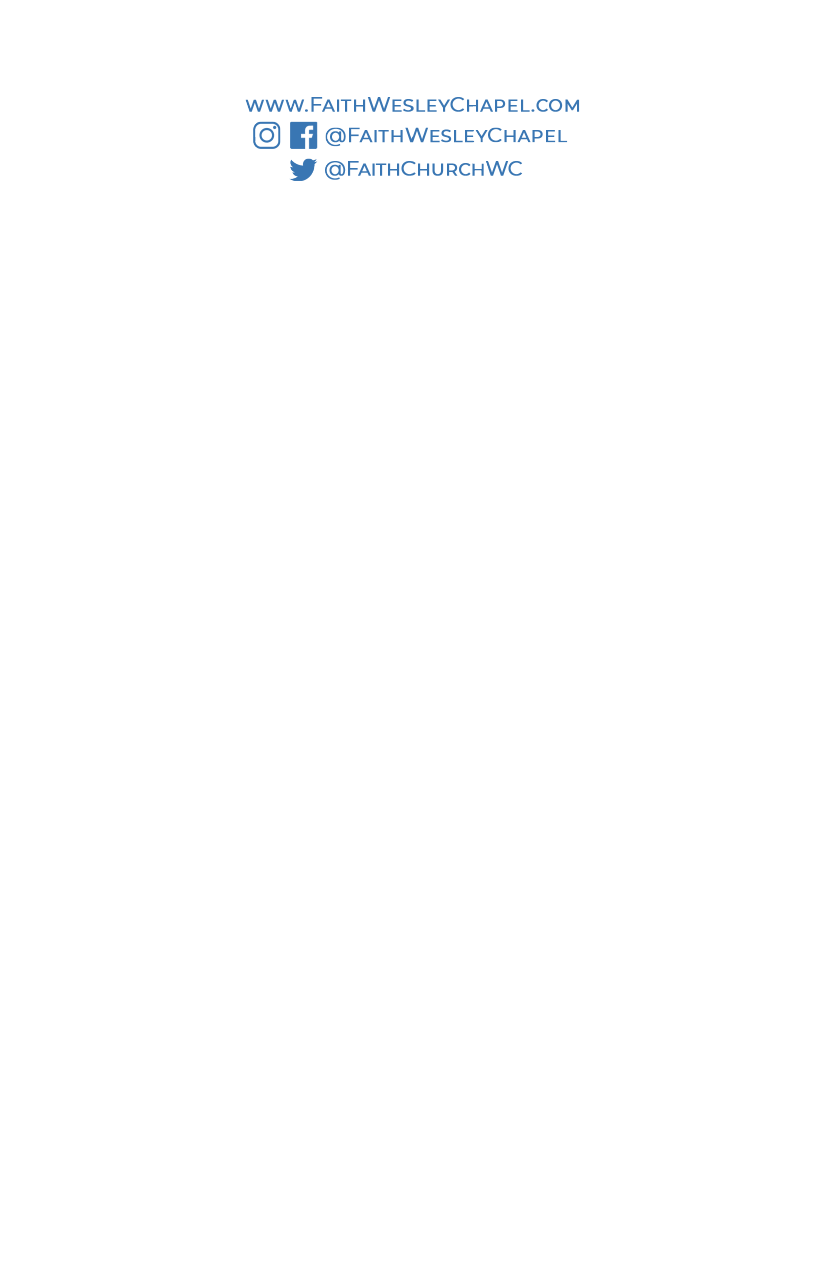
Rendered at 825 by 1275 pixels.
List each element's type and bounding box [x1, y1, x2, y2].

picture [112, 75, 713, 197]
